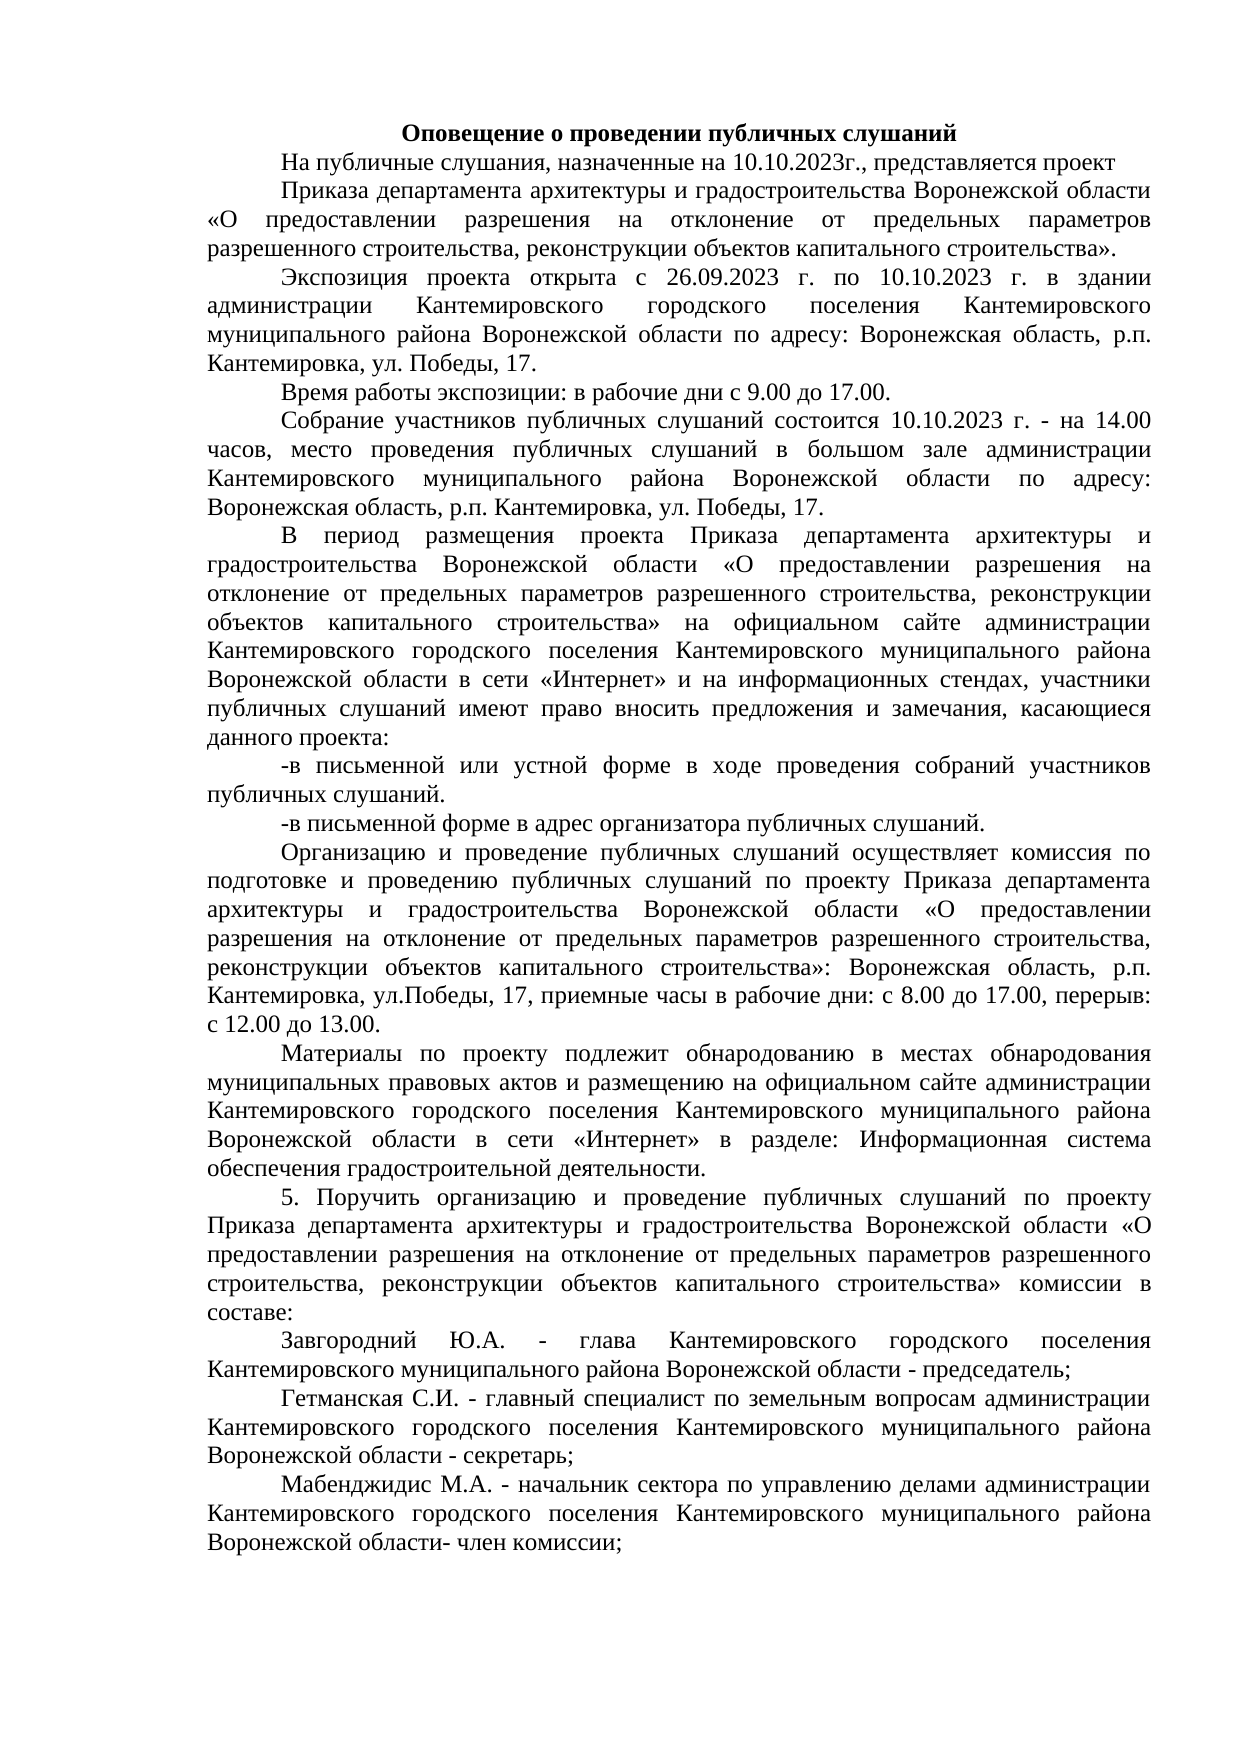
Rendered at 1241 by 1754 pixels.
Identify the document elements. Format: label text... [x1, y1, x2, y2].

text -в письменной или устной форме в ходе проведения собраний участников публичных слушаний. [207, 751, 1152, 808]
text Гетманская С.И. - главный специалист по земельным вопросам администрации Кантемировского городского поселения Кантемировского муниципального района Воронежской области - секретарь; [207, 1383, 1152, 1469]
text Завгородний Ю.А. - глава Кантемировского городского поселения Кантемировского муниципального района Воронежской области - председатель; [207, 1326, 1152, 1383]
text 5. Поручить организацию и проведение публичных слушаний по проекту Приказа департамента архитектуры и градостроительства Воронежской области «О предоставлении разрешения на отклонение от предельных параметров разрешенного строительства, реконструкции объектов капитального строительства» комиссии в составе: [207, 1182, 1152, 1326]
text Мабенджидис М.А. - начальник сектора по управлению делами администрации Кантемировского городского поселения Кантемировского муниципального района Воронежской области- член комиссии; [207, 1469, 1152, 1556]
text Организацию и проведение публичных слушаний осуществляет комиссия по подготовке и проведению публичных слушаний по проекту Приказа департамента архитектуры и градостроительства Воронежской области «О предоставлении разрешения на отклонение от предельных параметров разрешенного строительства, реконструкции объектов капитального строительства»: Воронежская область, р.п. Кантемировка, ул.Победы, 17, приемные часы в рабочие дни: с 8.00 до 17.00, перерыв: с 12.00 до 13.00. [207, 837, 1152, 1038]
text Время работы экспозиции: в рабочие дни с 9.00 до 17.00. [207, 377, 1152, 406]
text Экспозиция проекта открыта с 26.09.2023 г. по 10.10.2023 г. в здании администрации Кантемировского городского поселения Кантемировского муниципального района Воронежской области по адресу: Воронежская область, р.п. Кантемировка, ул. Победы, 17. [207, 262, 1152, 377]
text Приказа департамента архитектуры и градостроительства Воронежской области «О предоставлении разрешения на отклонение от предельных параметров разрешенного строительства, реконструкции объектов капитального строительства». [207, 176, 1152, 262]
text Собрание участников публичных слушаний состоится 10.10.2023 г. - на 14.00 часов, место проведения публичных слушаний в большом зале администрации Кантемировского муниципального района Воронежской области по адресу: Воронежская область, р.п. Кантемировка, ул. Победы, 17. [207, 406, 1152, 521]
text Материалы по проекту подлежит обнародованию в местах обнародования муниципальных правовых актов и размещению на официальном сайте администрации Кантемировского городского поселения Кантемировского муниципального района Воронежской области в сети «Интернет» в разделе: Информационная система обеспечения градостроительной деятельности. [207, 1038, 1152, 1182]
text Оповещение о проведении публичных слушаний [207, 118, 1152, 147]
text На публичные слушания, назначенные на 10.10.2023г., представляется проект [207, 147, 1152, 176]
text В период размещения проекта Приказа департамента архитектуры и градостроительства Воронежской области «О предоставлении разрешения на отклонение от предельных параметров разрешенного строительства, реконструкции объектов капитального строительства» на официальном сайте администрации Кантемировского городского поселения Кантемировского муниципального района Воронежской области в сети «Интернет» и на информационных стендах, участники публичных слушаний имеют право вносить предложения и замечания, касающиеся данного проекта: [207, 521, 1152, 751]
text -в письменной форме в адрес организатора публичных слушаний. [207, 808, 1152, 837]
